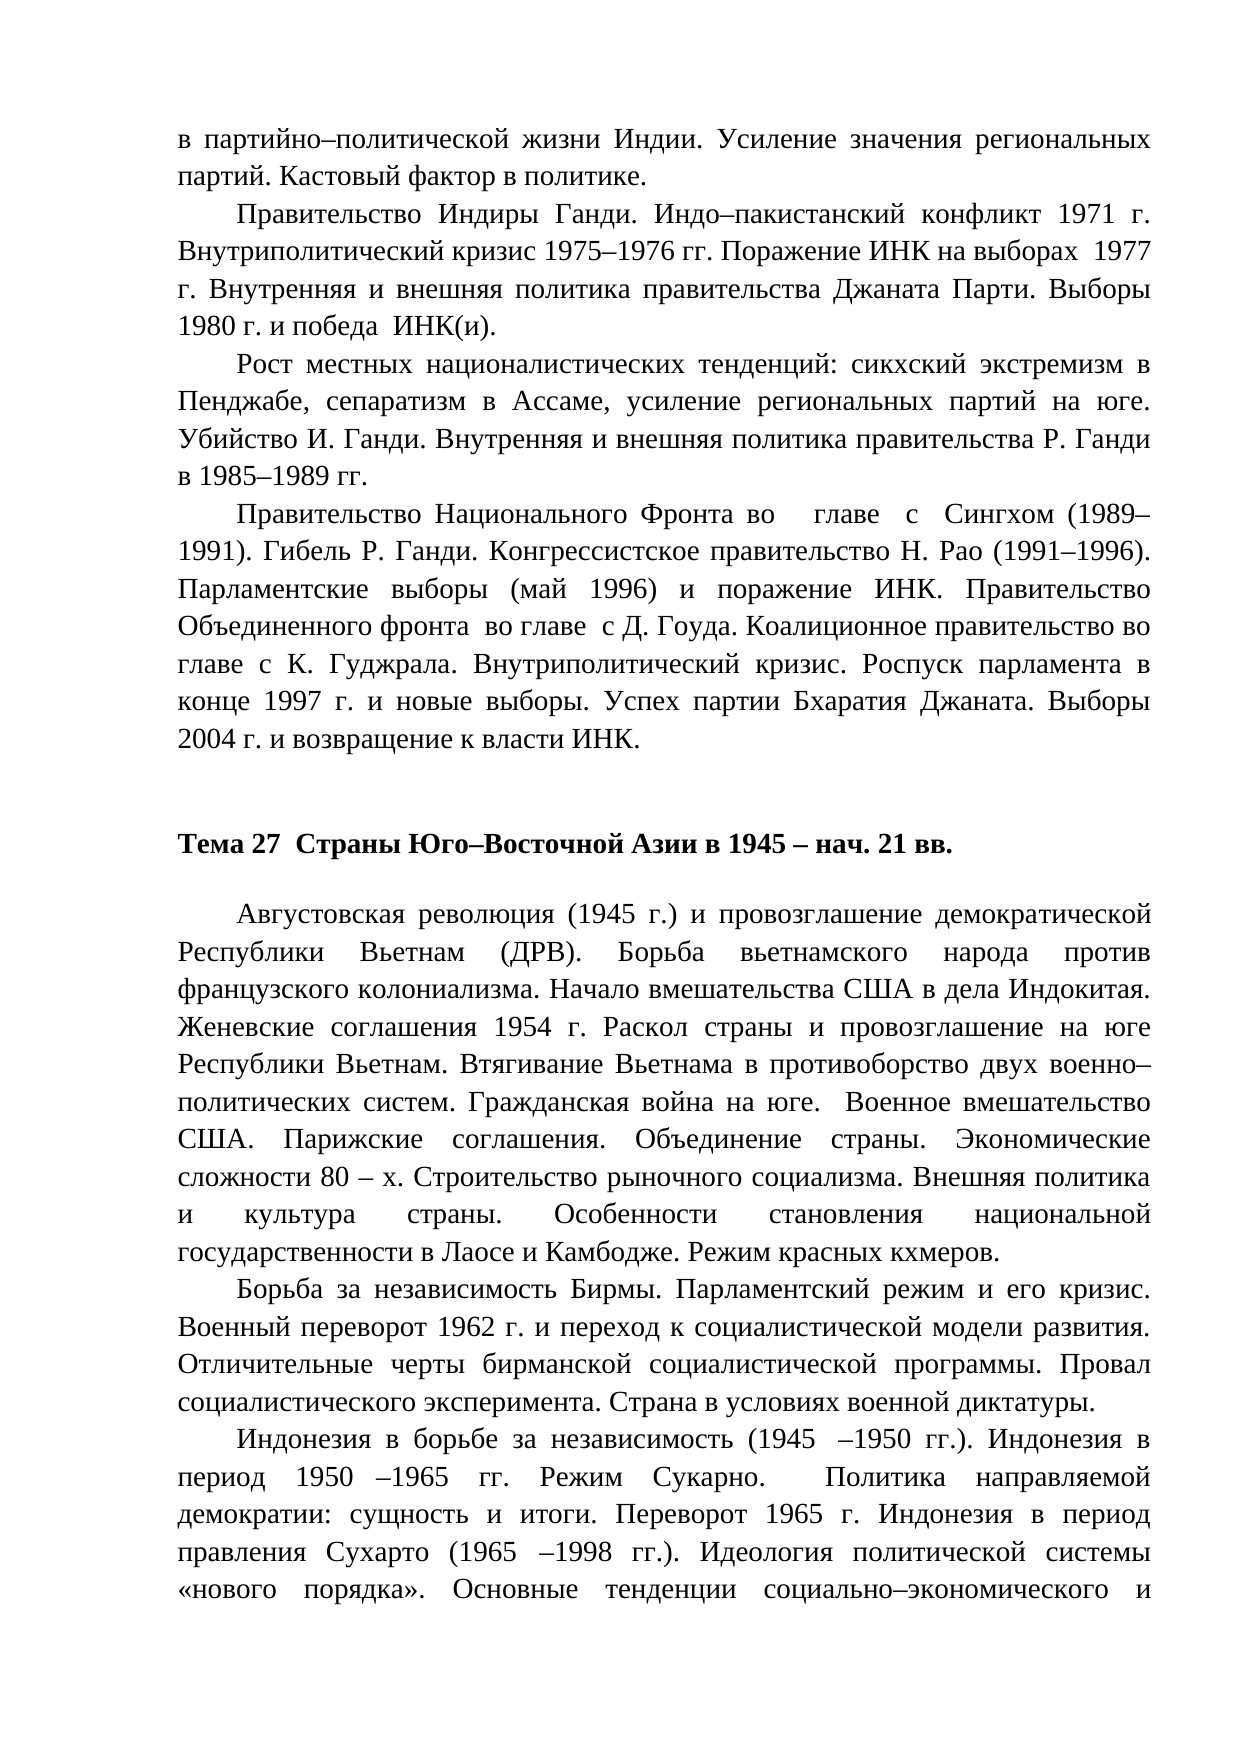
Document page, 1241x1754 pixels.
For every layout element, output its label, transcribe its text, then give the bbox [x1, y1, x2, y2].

text Рост местных националистических тенденций: сикхский экстремизм в Пенджабе, сепаратизм в Ассаме, усиление региональных партий на юге. Убийство И. Ганди. Внутренняя и внешняя политика правительства Р. Ганди в 1985–1989 гг. [177, 343, 1152, 493]
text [177, 118, 1152, 193]
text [177, 1419, 1152, 1606]
text Августовская революция (1945 г.) и провозглашение демократической Республики Вьетнам (ДРВ). Борьба вьетнамского народа против французского колониализма. Начало вмешательства США в дела Индокитая. Женевские соглашения 1954 г. Раскол страны и провозглашение на юге Республики Вьетнам. Втягивание Вьетнама в противоборство двух военно–политических систем. Гражданская война на юге. Военное вмешательство США. Парижские соглашения. Объединение страны. Экономические сложности 80 – х. Строительство рыночного социализма. Внешняя политика и культура страны. Особенности становления национальной государственности в Лаосе и Камбодже. Режим красных кхмеров. [177, 894, 1152, 1269]
text Тема 27 Страны Юго–Восточной Азии в 1945 – нач. 21 вв. [177, 827, 1152, 860]
text Борьба за независимость Бирмы. Парламентский режим и его кризис. Военный переворот 1962 г. и переход к социалистической модели развития. Отличительные черты бирманской социалистической программы. Провал социалистического эксперимента. Страна в условиях военной диктатуры. [177, 1269, 1152, 1419]
text Правительство Индиры Ганди. Индо–пакистанский конфликт 1971 г. Внутриполитический кризис 1975–1976 гг. Поражение ИНК на выборах 1977 г. Внутренняя и внешняя политика правительства Джаната Парти. Выборы 1980 г. и победа ИНК(и). [177, 193, 1152, 343]
text Правительство Национального Фронта во главе с Сингхом (1989–1991). Гибель Р. Ганди. Конгрессистское правительство Н. Рао (1991–1996). Парламентские выборы (май 1996) и поражение ИНК. Правительство Объединенного фронта во главе с Д. Гоуда. Коалиционное правительство во главе с К. Гуджрала. Внутриполитический кризис. Роспуск парламента в конце 1997 г. и новые выборы. Успех партии Бхаратия Джаната. Выборы 2004 г. и возвращение к власти ИНК. [177, 493, 1152, 756]
